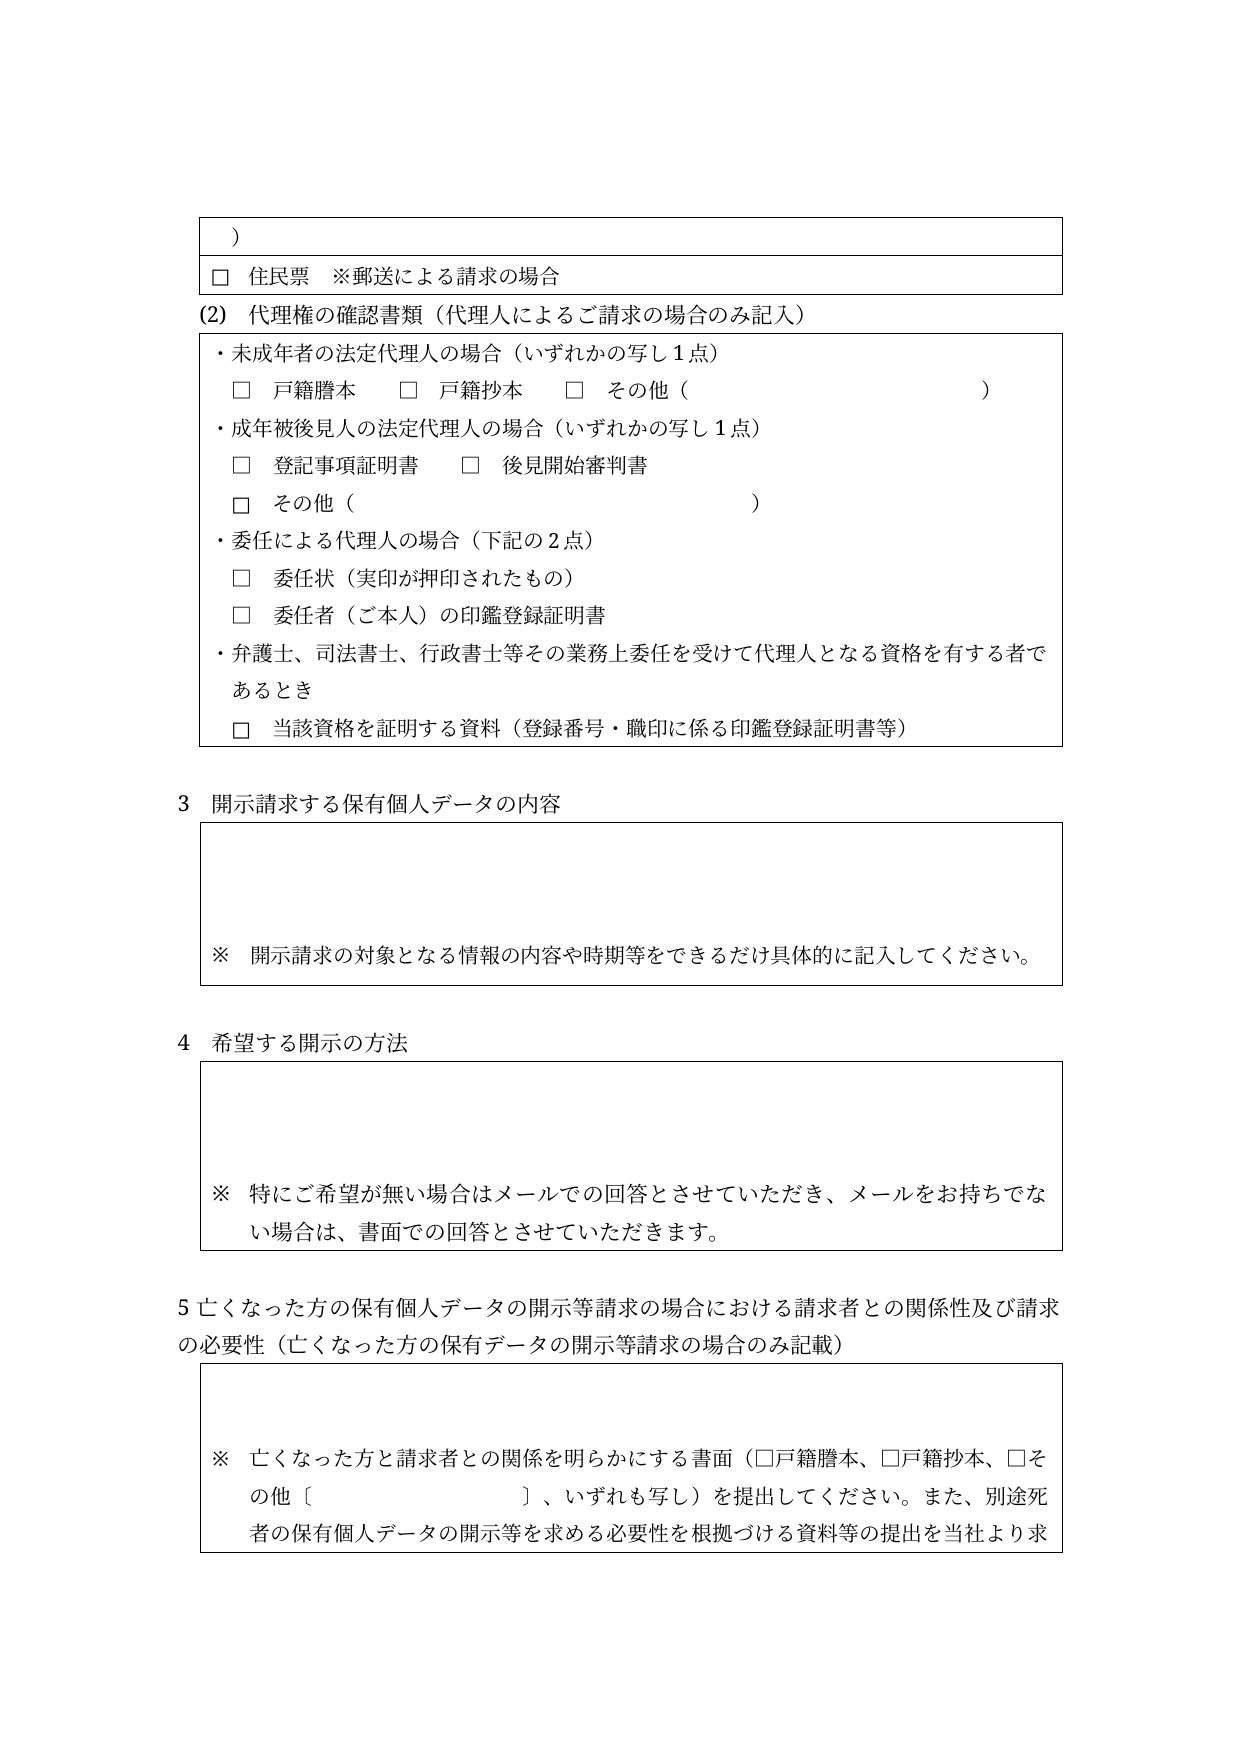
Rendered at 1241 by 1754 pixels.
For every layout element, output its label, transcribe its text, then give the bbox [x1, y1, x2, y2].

table_cell □ 登記事項証明書 □ 後見開始審判書 □ その他（ ） ・委任による代理人の場合（下記の2点） □ 委任状（実印が押印されたもの） □ 委任者（ご本人）の印鑑登録証明書 ・弁護士、司法書士、行政書士等その業務上委任を受けて代理人となる資格を有する者であるとき □ 当該資格を証明する資料（登録番号・職印に係る印鑑登録証明書等） [200, 446, 1062, 746]
table_cell 住民票 ※郵送による請求の場合 [200, 256, 1062, 294]
text 5 亡くなった方の保有個人データの開示等請求の場合における請求者との関係性及び請求の必要性（亡くなった方の保有データの開示等請求の場合のみ記載） [177, 1288, 1063, 1363]
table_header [201, 1364, 1062, 1552]
table_header ・未成年者の法定代理人の場合（いずれかの写し1点） □ 戸籍謄本 □ 戸籍抄本 □ その他（ ） ・成年被後見人の法定代理人の場合（いずれかの写し1点） [200, 334, 1062, 446]
text (2) 代理権の確認書類（代理人によるご請求の場合のみ記入） [199, 295, 1063, 332]
table_header 特にご希望が無い場合はメールでの回答とさせていただき、メールをお持ちでない場合は、書面での回答とさせていただきます。 [201, 1062, 1062, 1249]
table_header ※ 開示請求の対象となる情報の内容や時期等をできるだけ具体的に記入してください。 [201, 823, 1062, 985]
text 4 希望する開示の方法 [177, 1023, 1063, 1061]
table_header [200, 218, 1062, 255]
text 3 開示請求する保有個人データの内容 [177, 784, 1063, 822]
